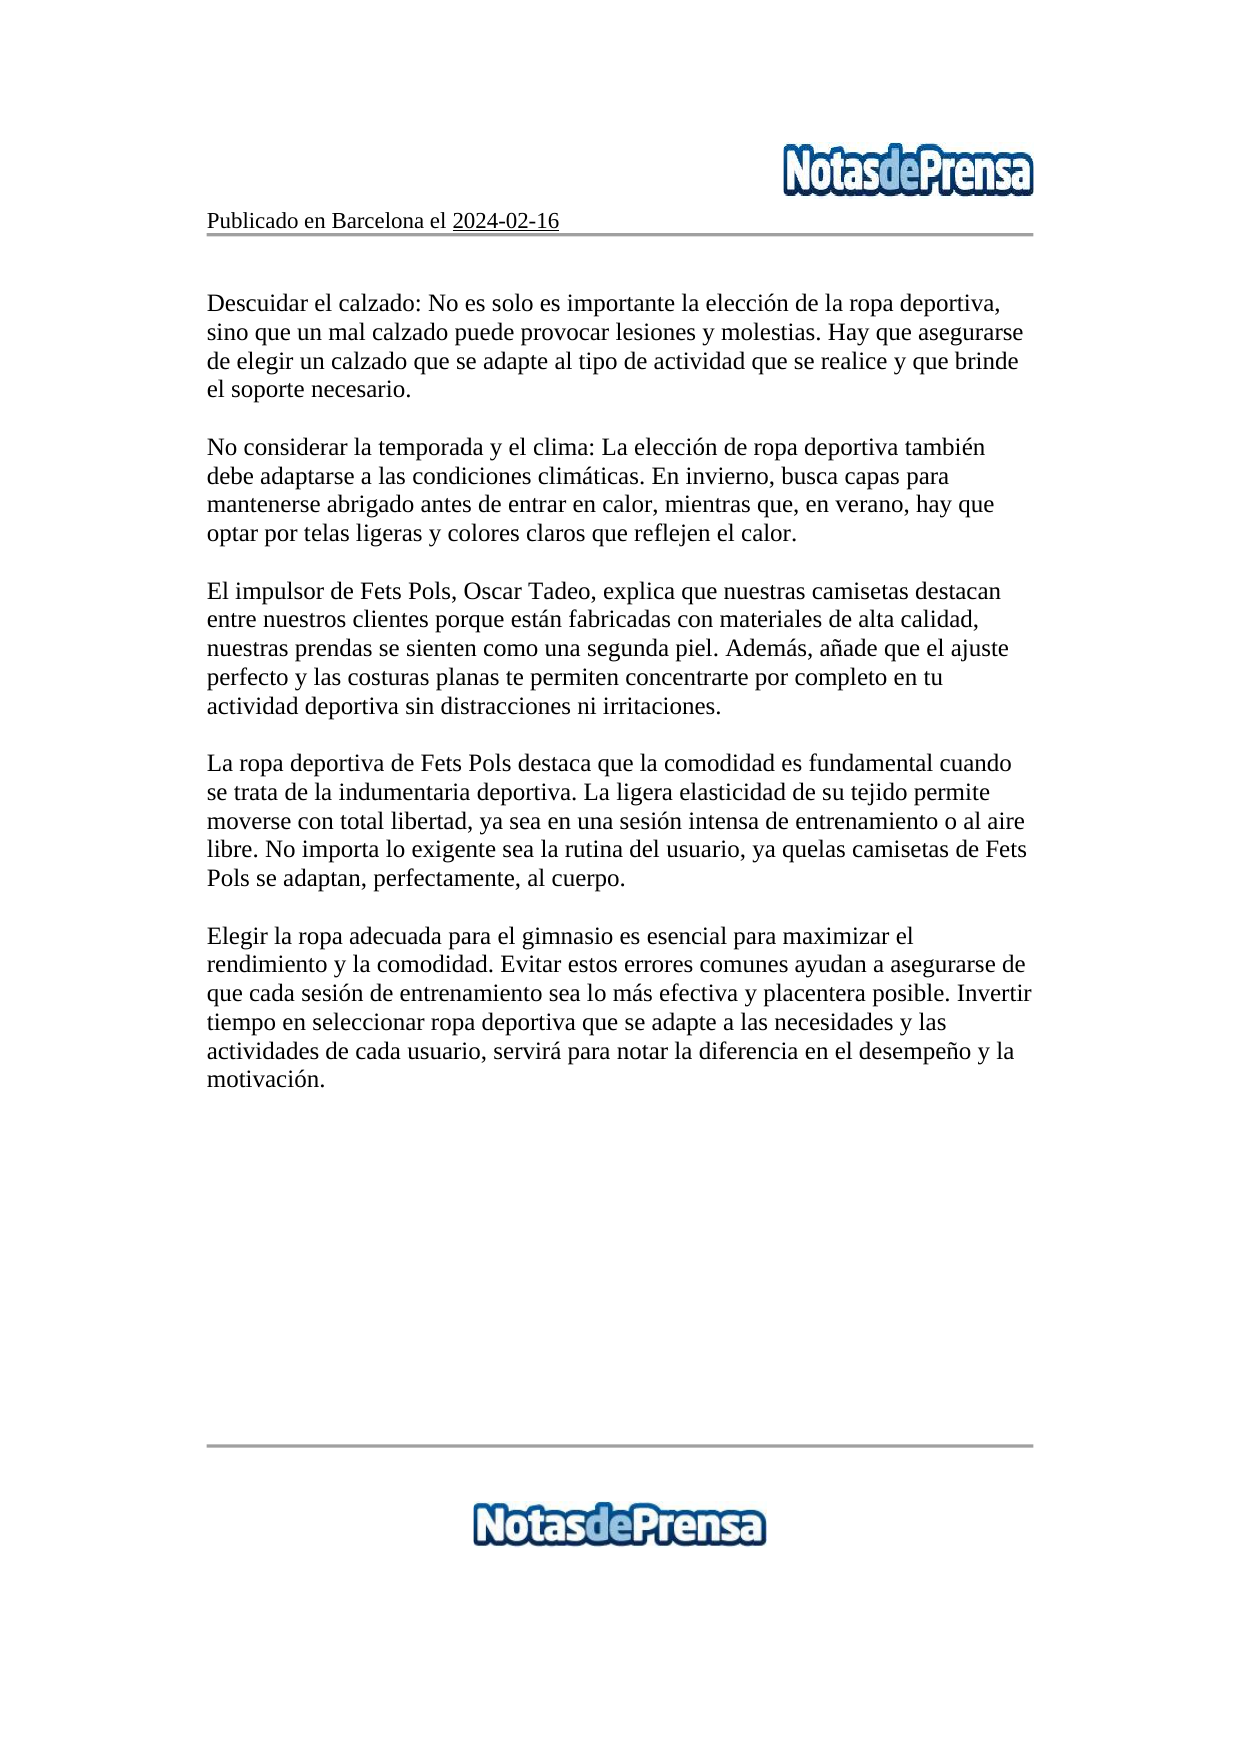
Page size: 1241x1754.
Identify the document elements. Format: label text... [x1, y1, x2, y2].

picture [473, 1501, 767, 1548]
picture [783, 142, 1034, 199]
